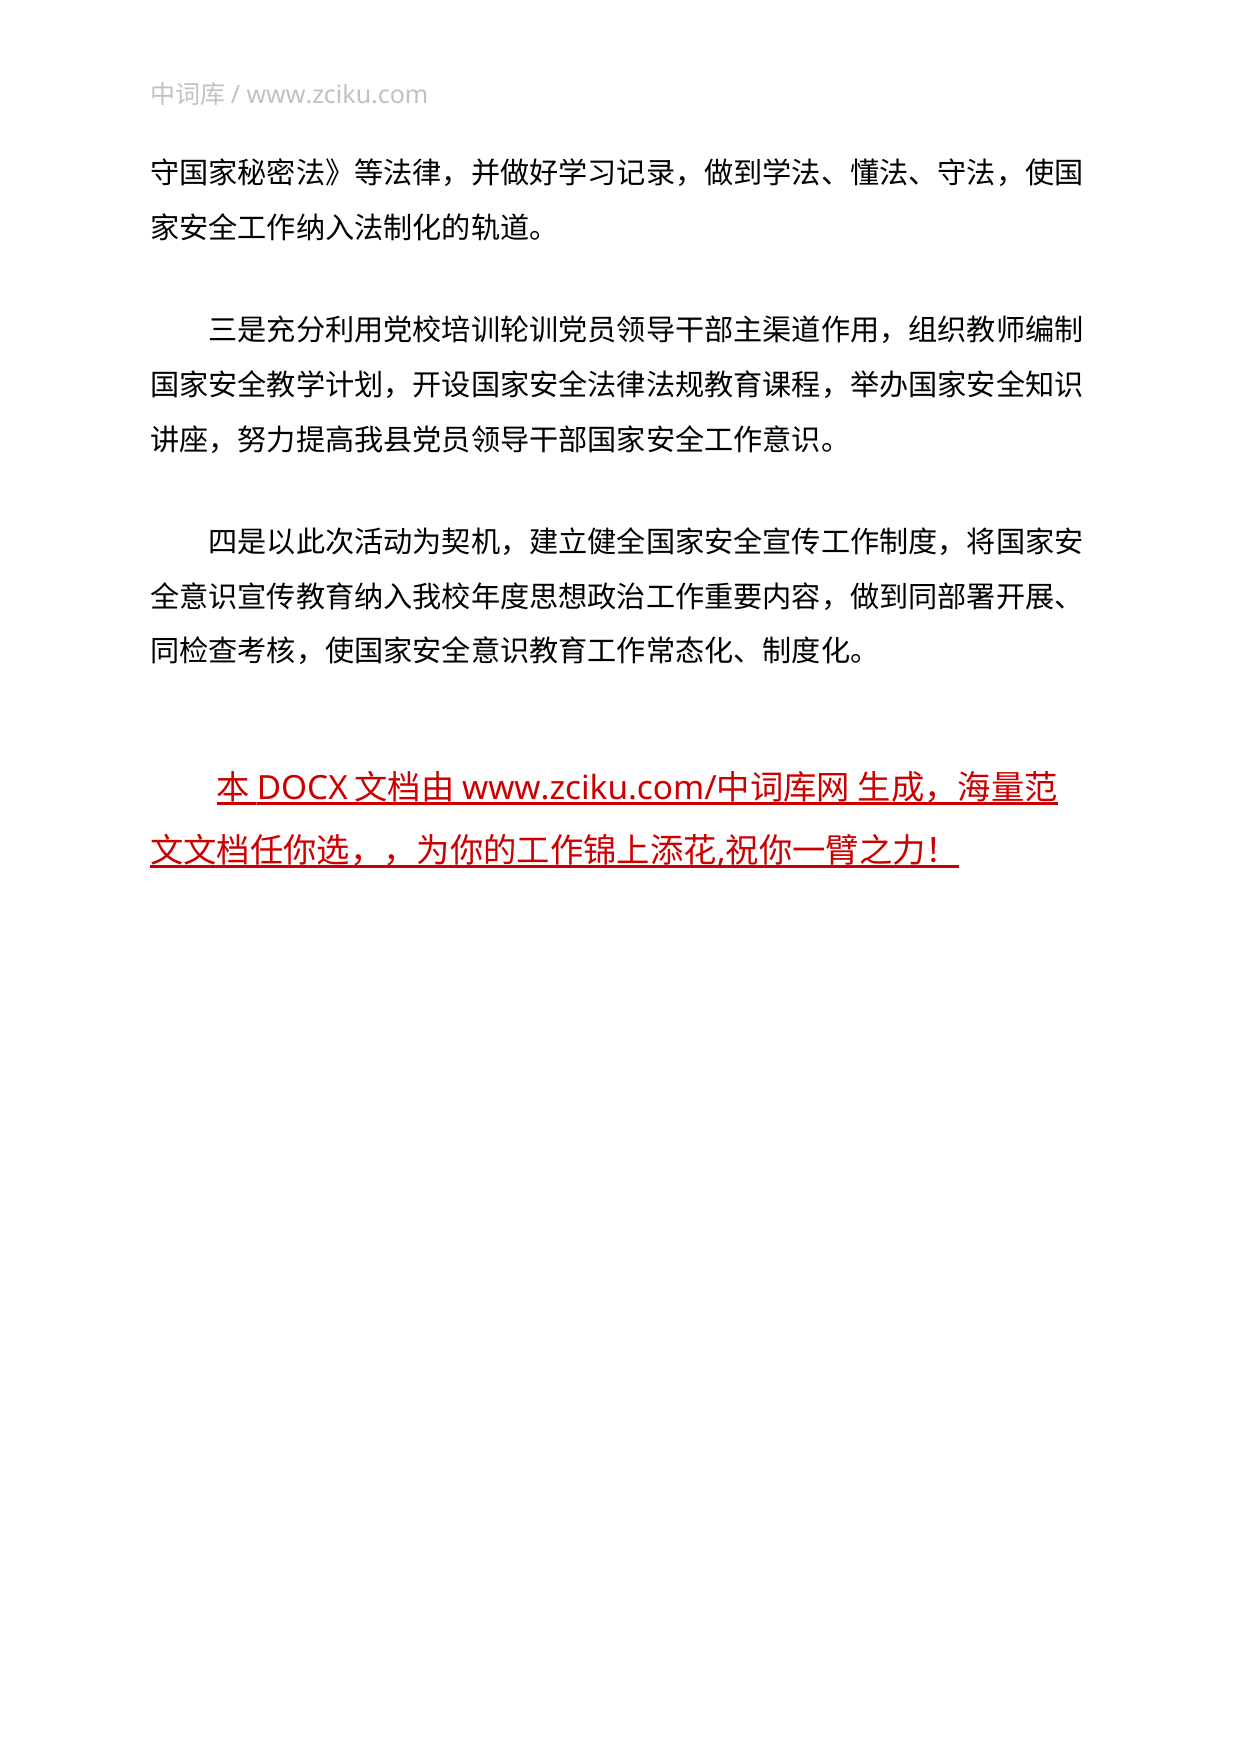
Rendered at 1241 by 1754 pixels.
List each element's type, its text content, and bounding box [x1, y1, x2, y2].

text 四是以此次活动为契机，建立健全国家安全宣传工作制度，将国家安全意识宣传教育纳入我校年度思想政治工作重要内容，做到同部署开展、同检查考核，使国家安全意识教育工作常态化、制度化。 [150, 518, 1090, 670]
text 本DOCX文档由 www.zciku.com/中词库网 生成，海量范文文档任你选，，为你的工作锦上添花,祝你一臂之力！ [150, 761, 1090, 872]
text 三是充分利用党校培训轮训党员领导干部主渠道作用，组织教师编制国家安全教学计划，开设国家安全法律法规教育课程，举办国家安全知识讲座，努力提高我县党员领导干部国家安全工作意识。 [150, 307, 1090, 459]
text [150, 150, 1090, 247]
